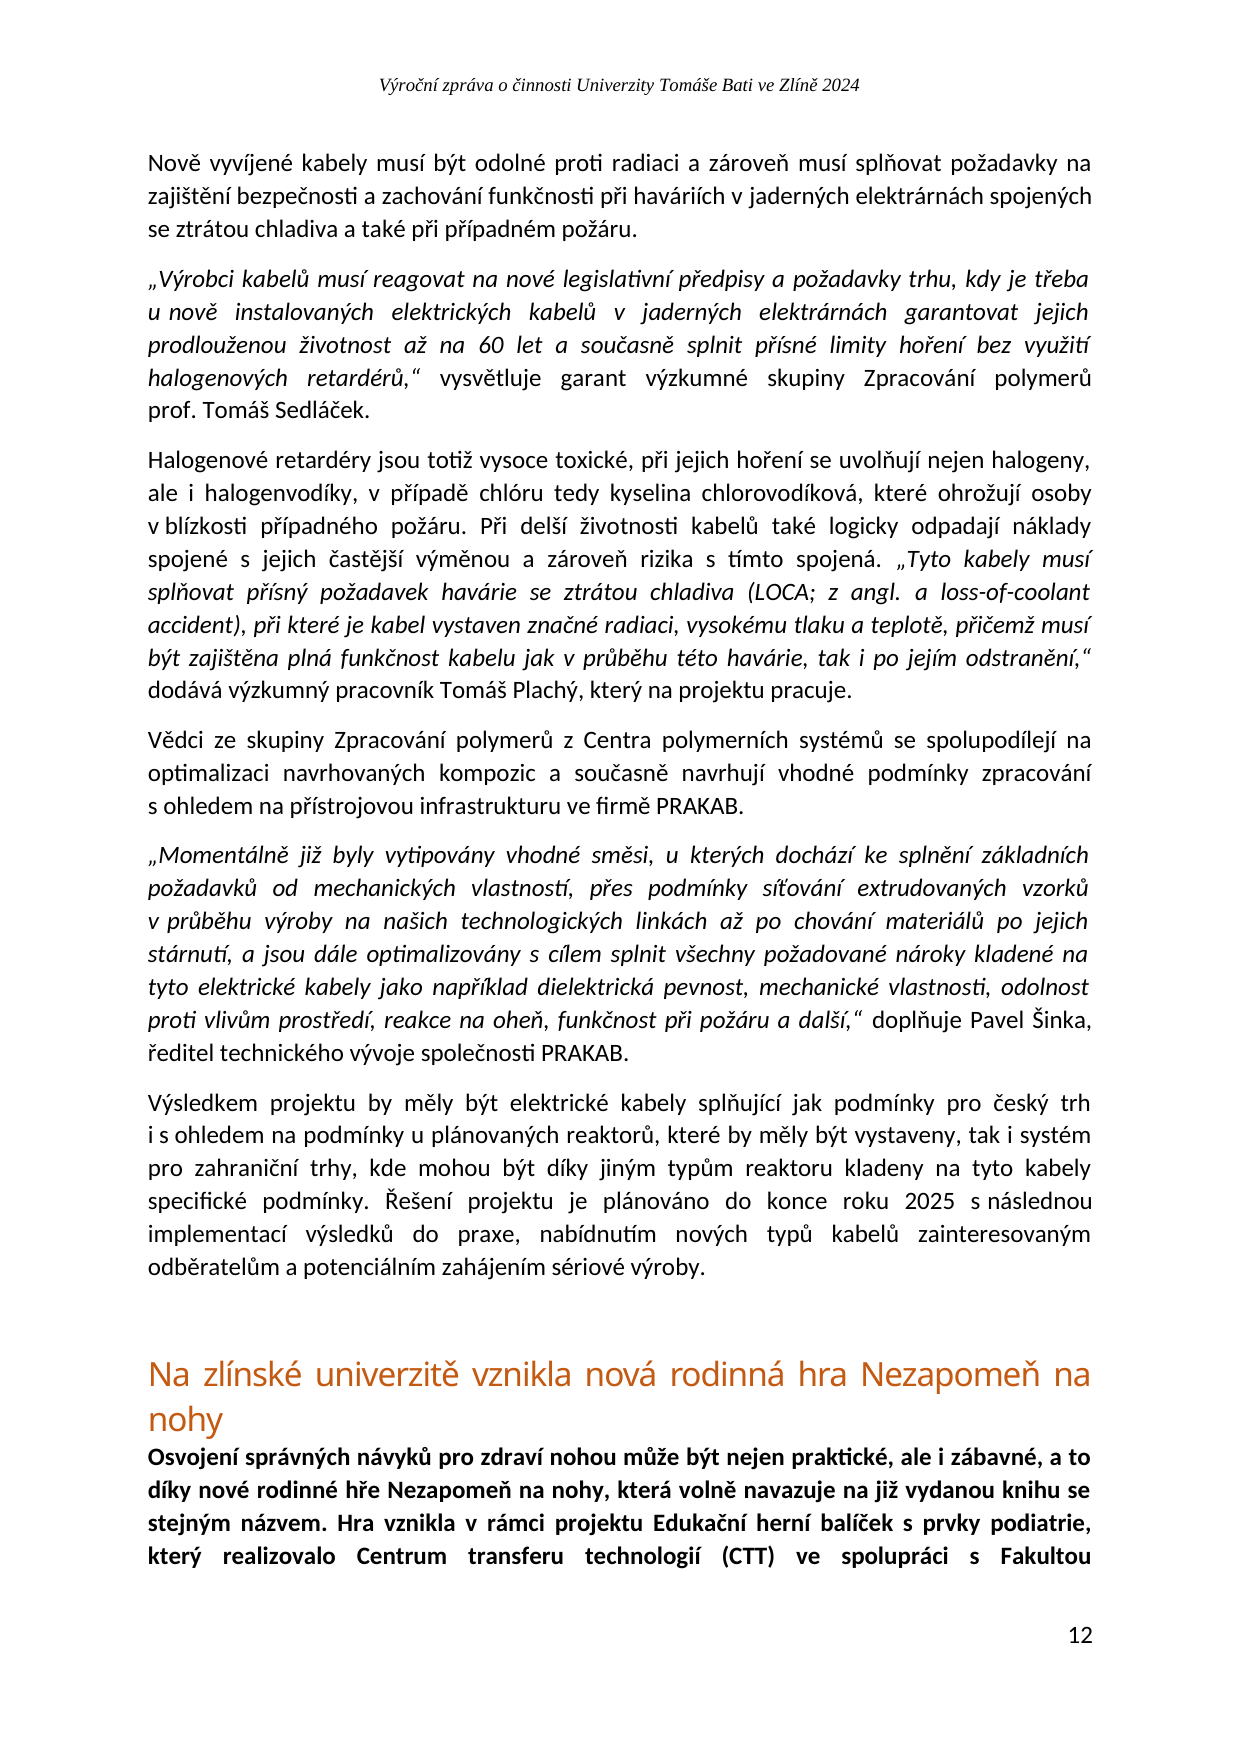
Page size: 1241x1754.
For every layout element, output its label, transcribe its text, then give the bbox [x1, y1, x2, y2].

text „Momentálně již byly vytipovány vhodné směsi, u kterých dochází ke splnění základních požadavků od mechanických vlastností, přes podmínky síťování extrudovaných vzorků v průběhu výroby na našich technologických linkách až po chování materiálů po jejich stárnutí, a jsou dále optimalizovány s cílem splnit všechny požadované nároky kladené na tyto elektrické kabely jako například dielektrická pevnost, mechanické vlastnosti, odolnost proti vlivům prostředí, reakce na oheň, funkčnost při požáru a další,“ doplňuje Pavel Šinka, ředitel technického vývoje společnosti PRAKAB. [148, 840, 1093, 1068]
text Nově vyvíjené kabely musí být odolné proti radiaci a zároveň musí splňovat požadavky na zajištění bezpečnosti a zachování funkčnosti při haváriích v jaderných elektrárnách spojených se ztrátou chladiva a také při případném požáru. [148, 148, 1093, 244]
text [148, 1441, 1093, 1571]
text Halogenové retardéry jsou totiž vysoce toxické, při jejich hoření se uvolňují nejen halogeny, ale i halogenvodíky, v případě chlóru tedy kyselina chlorovodíková, které ohrožují osoby v blízkosti případného požáru. Při delší životnosti kabelů také logicky odpadají náklady spojené s jejich častější výměnou a zároveň rizika s tímto spojená. „Tyto kabely musí splňovat přísný požadavek havárie se ztrátou chladiva (LOCA; z angl. a loss-of-coolant accident), při které je kabel vystaven značné radiaci, vysokému tlaku a teplotě, přičemž musí být zajištěna plná funkčnost kabelu jak v průběhu této havárie, tak i po jejím odstranění,“ dodává výzkumný pracovník Tomáš Plachý, který na projektu pracuje. [148, 444, 1093, 705]
text Na zlínské univerzitě vznikla nová rodinná hra Nezapomeň na nohy [148, 1351, 1093, 1441]
text Výsledkem projektu by měly být elektrické kabely splňující jak podmínky pro český trh i s ohledem na podmínky u plánovaných reaktorů, které by měly být vystaveny, tak i systém pro zahraniční trhy, kde mohou být díky jiným typům reaktoru kladeny na tyto kabely specifické podmínky. Řešení projektu je plánováno do konce roku 2025 s následnou implementací výsledků do praxe, nabídnutím nových typů kabelů zainteresovaným odběratelům a potenciálním zahájením sériové výroby. [148, 1087, 1093, 1282]
text Vědci ze skupiny Zpracování polymerů z Centra polymerních systémů se spolupodílejí na optimalizaci navrhovaných kompozic a současně navrhují vhodné podmínky zpracování s ohledem na přístrojovou infrastrukturu ve firmě PRAKAB. [148, 724, 1093, 821]
text „Výrobci kabelů musí reagovat na nové legislativní předpisy a požadavky trhu, kdy je třeba u nově instalovaných elektrických kabelů v jaderných elektrárnách garantovat jejich prodlouženou životnost až na 60 let a současně splnit přísné limity hoření bez využití halogenových retardérů,“ vysvětluje garant výzkumné skupiny Zpracování polymerů prof. Tomáš Sedláček. [148, 263, 1093, 425]
